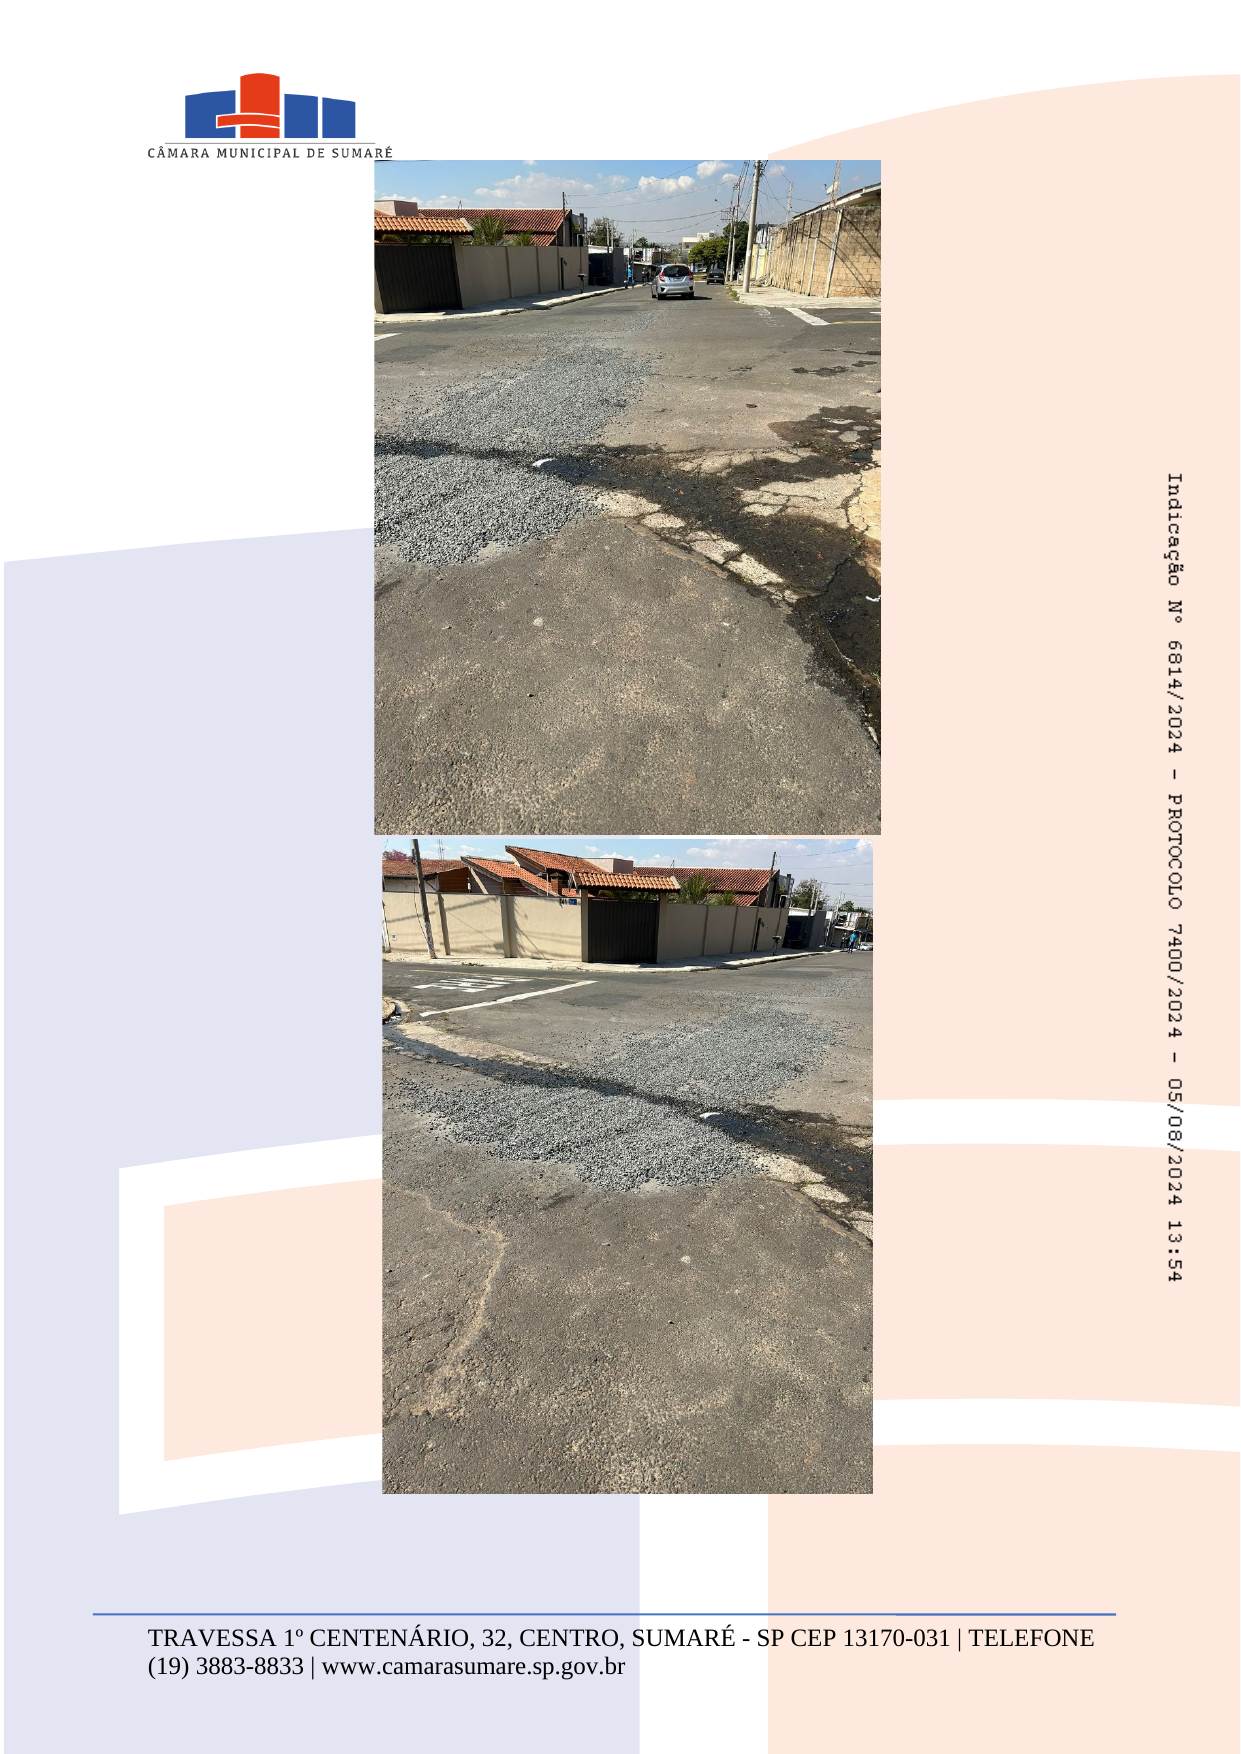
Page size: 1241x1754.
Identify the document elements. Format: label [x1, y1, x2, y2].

picture [1142, 468, 1205, 1286]
picture [382, 839, 873, 1494]
picture [147, 73, 881, 835]
